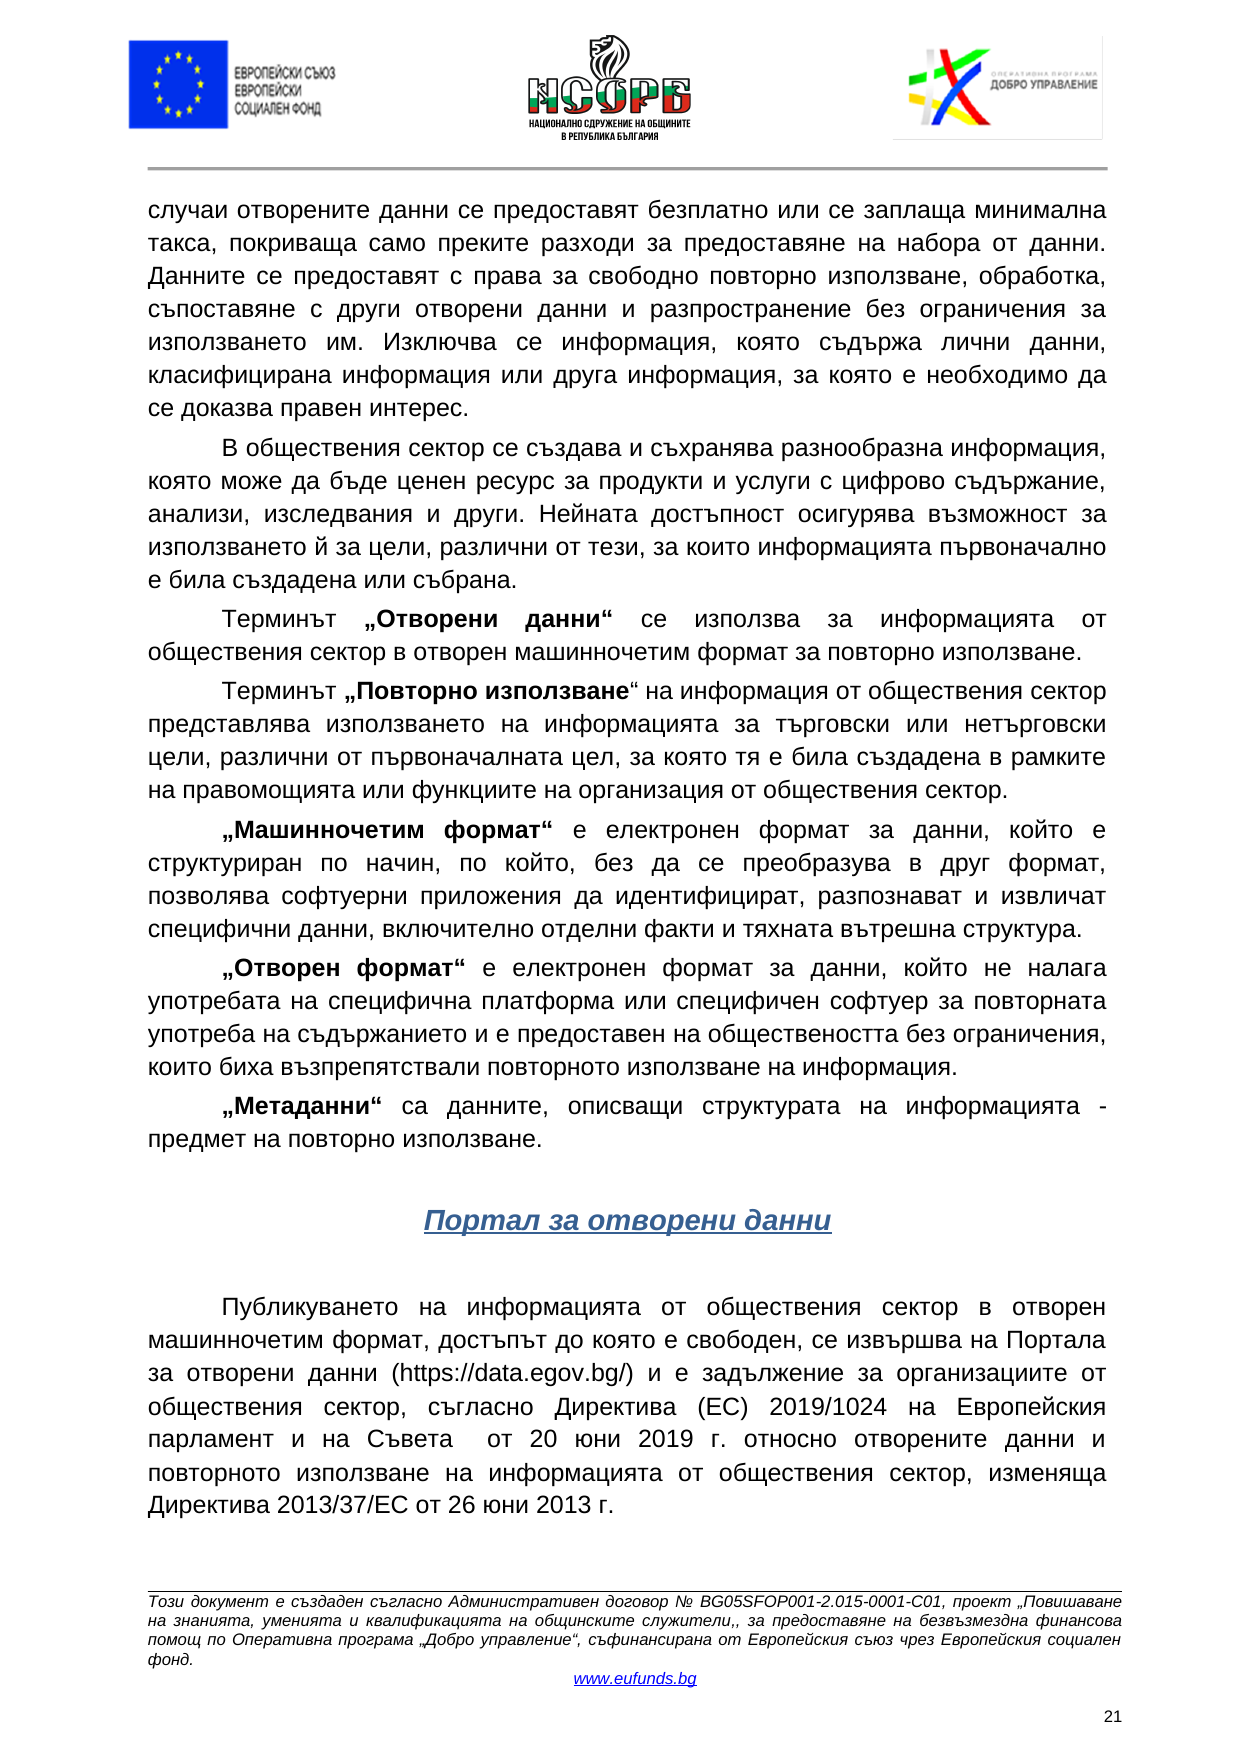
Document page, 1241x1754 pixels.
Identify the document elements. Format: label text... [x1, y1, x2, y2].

text „Машинночетим формат“ е електронен формат за данни, който е структуриран по начин, по който, без да се преобразува в друг формат, позволява софтуерни приложения да идентифицират, разпознават и извличат специфични данни, включително отделни факти и тяхната вътрешна структура. [148, 814, 1107, 942]
text Терминът „Повторно използване“ на информация от обществения сектор представлява използването на информацията за търговски или нетърговски цели, различни от първоначалната цел, за която тя е била създадена в рамките на правомощията или функциите на организация от обществения сектор. [148, 676, 1107, 804]
text „Метаданни“ са данните, описващи структурата на информацията - предмет на повторно използване. [148, 1091, 1107, 1153]
text Терминът „Отворени данни“ се използва за информацията от обществения сектор в отворен машинночетим формат за повторно използване. [148, 604, 1107, 666]
picture [118, 29, 355, 140]
text „Отворен формат“ е електронен формат за данни, който не налага употребата на специфична платформа или специфичен софтуер за повторната употреба на съдържанието и е предоставен на обществеността без ограничения, които биха възпрепятствали повторното използване на информация. [148, 953, 1107, 1081]
picture [528, 35, 691, 140]
text Публикуването на информацията от обществения сектор в отворен машинночетим формат, достъпът до която е свободен, се извършва на Портала за отворени данни (https://data.egov.bg/) и е задължение за организациите от обществения сектор, съгласно Директива (ЕС) 2019/1024 на Европейския парламент и на Съвета от 20 юни 2019 г. относно отворените данни и повторното използване на информацията от обществения сектор, изменяща Директива 2013/37/ЕС от 26 юни 2013 г. [148, 1292, 1107, 1519]
text В обществения сектор се създава и съхранява разнообразна информация, която може да бъде ценен ресурс за продукти и услуги с цифрово съдържание, анализи, изследвания и други. Нейната достъпност осигурява възможност за използването й за цели, различни от тези, за които информацията първоначално е била създадена или събрана. [148, 433, 1107, 593]
picture [892, 36, 1103, 140]
text Портал за отворени данни [148, 1203, 1107, 1236]
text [148, 195, 1107, 422]
